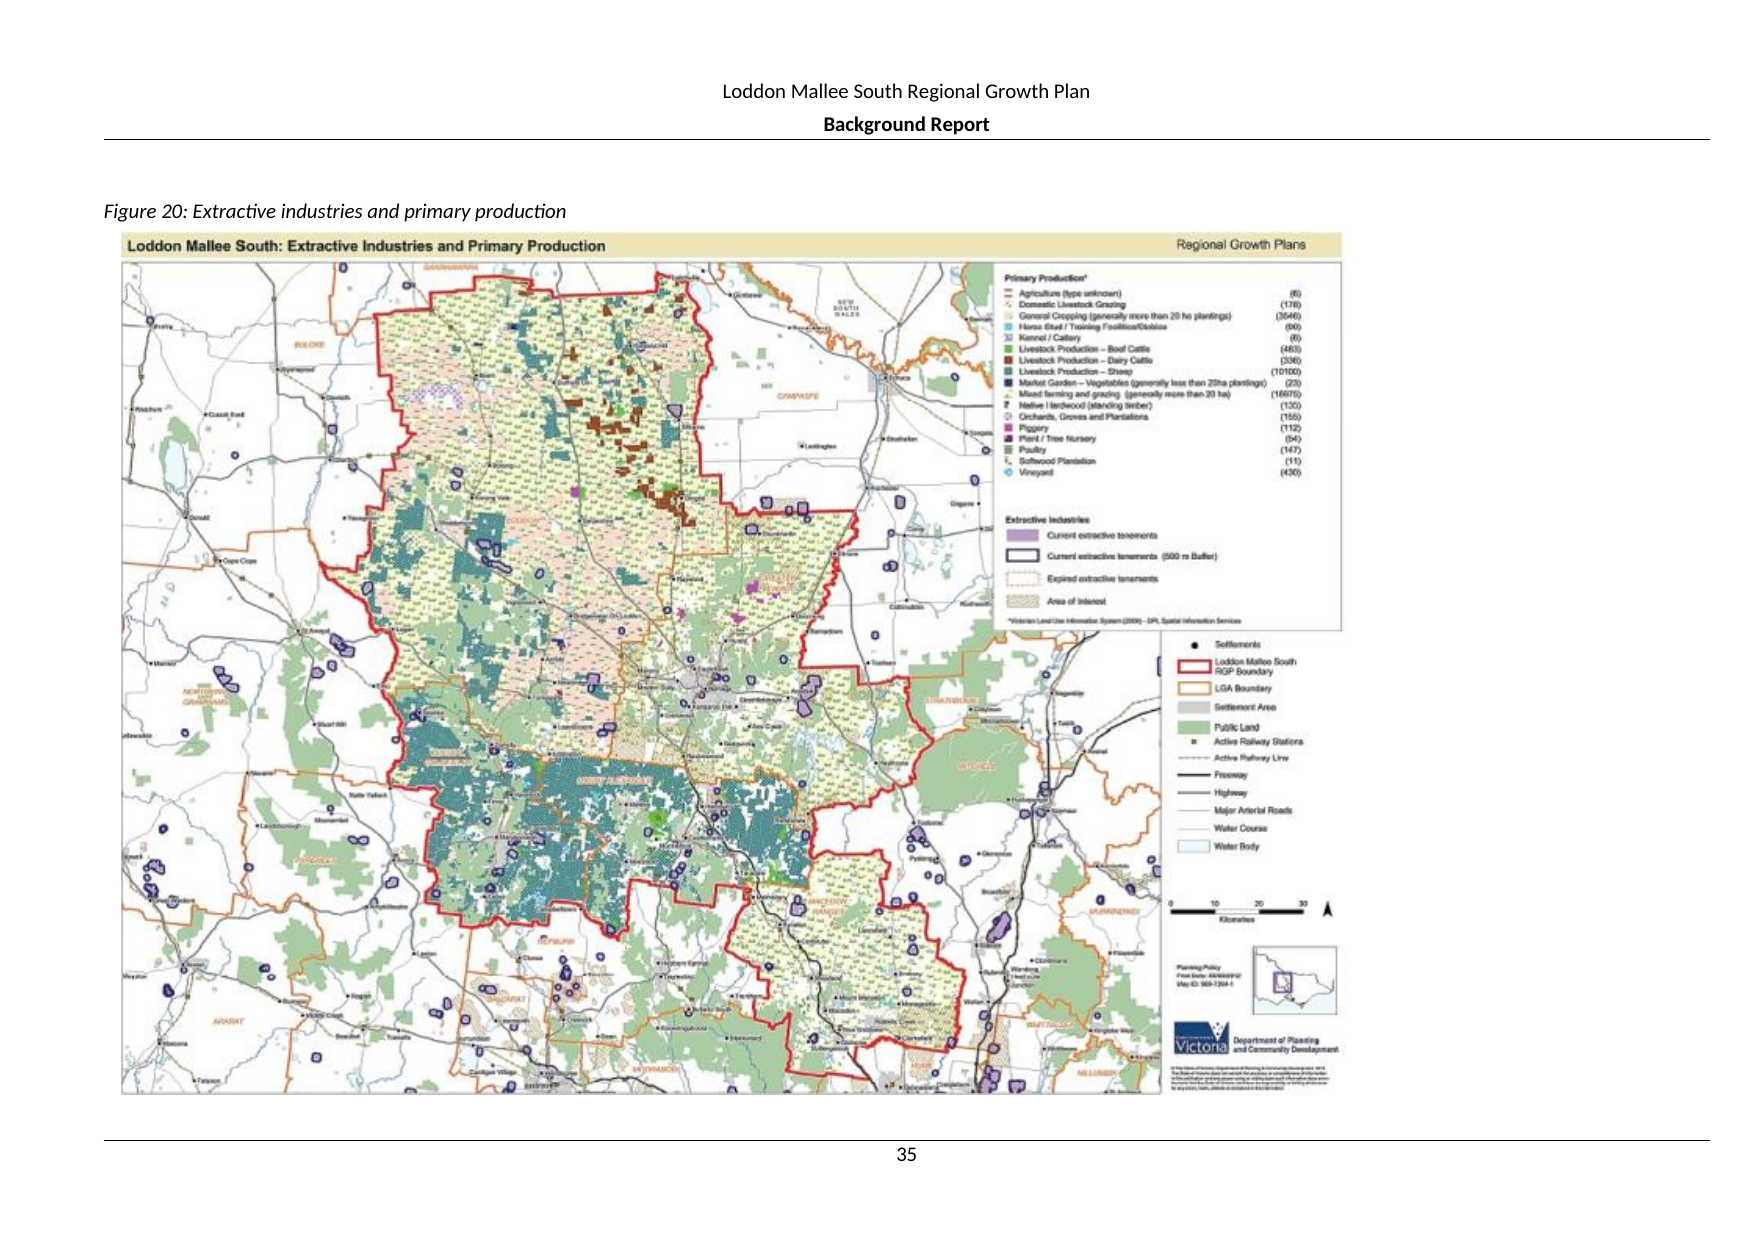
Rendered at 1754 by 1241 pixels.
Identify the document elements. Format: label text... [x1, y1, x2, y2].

text Figure 20: Extractive industries and primary production [103, 196, 1710, 224]
picture [120, 231, 1350, 1095]
